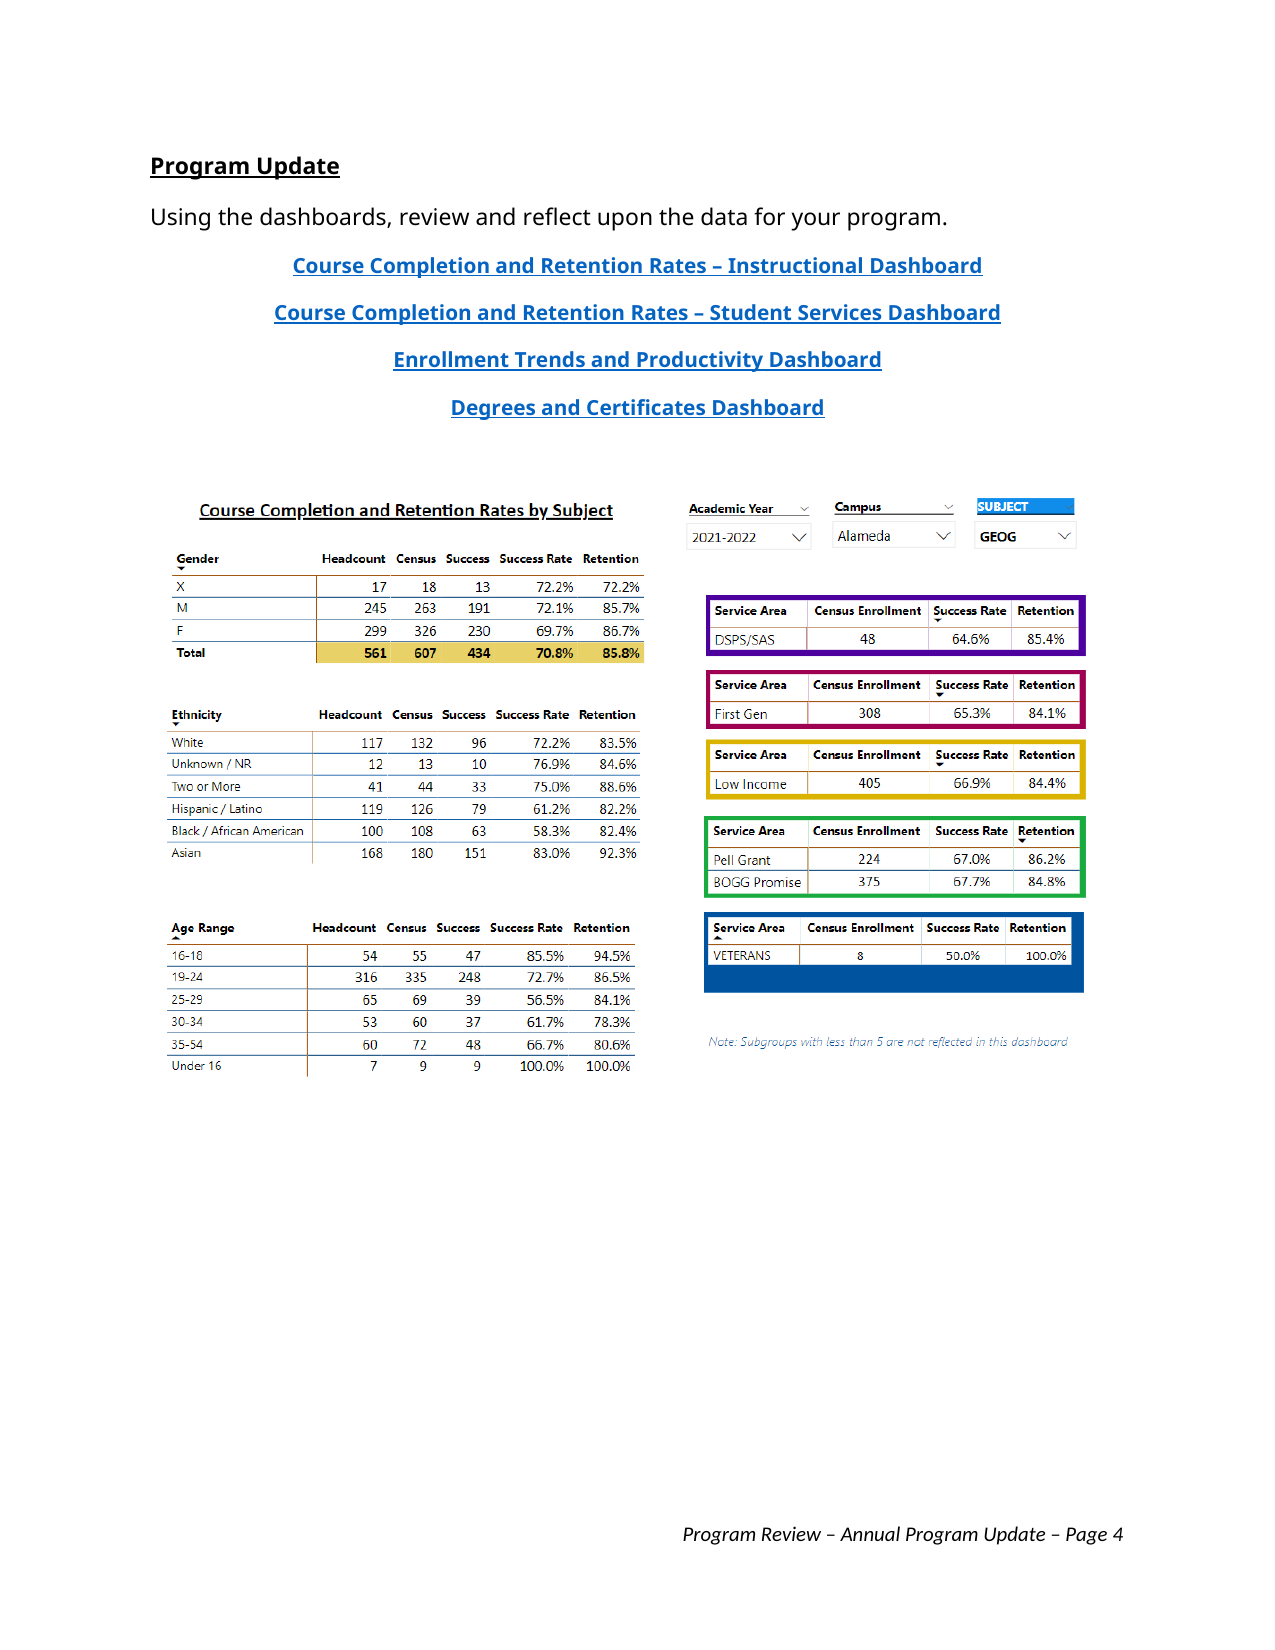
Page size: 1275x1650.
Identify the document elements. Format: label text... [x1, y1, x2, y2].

picture [150, 490, 1125, 1084]
text Degrees and Certificates Dashboard [150, 393, 1125, 421]
text Using the dashboards, review and reflect upon the data for your program. [150, 200, 1125, 232]
text Enrollment Trends and Productivity Dashboard [150, 345, 1125, 374]
text Course Completion and Retention Rates – Student Services Dashboard [150, 298, 1125, 327]
text Course Completion and Retention Rates – Instructional Dashboard [150, 251, 1125, 279]
text Program Update [150, 150, 1125, 181]
